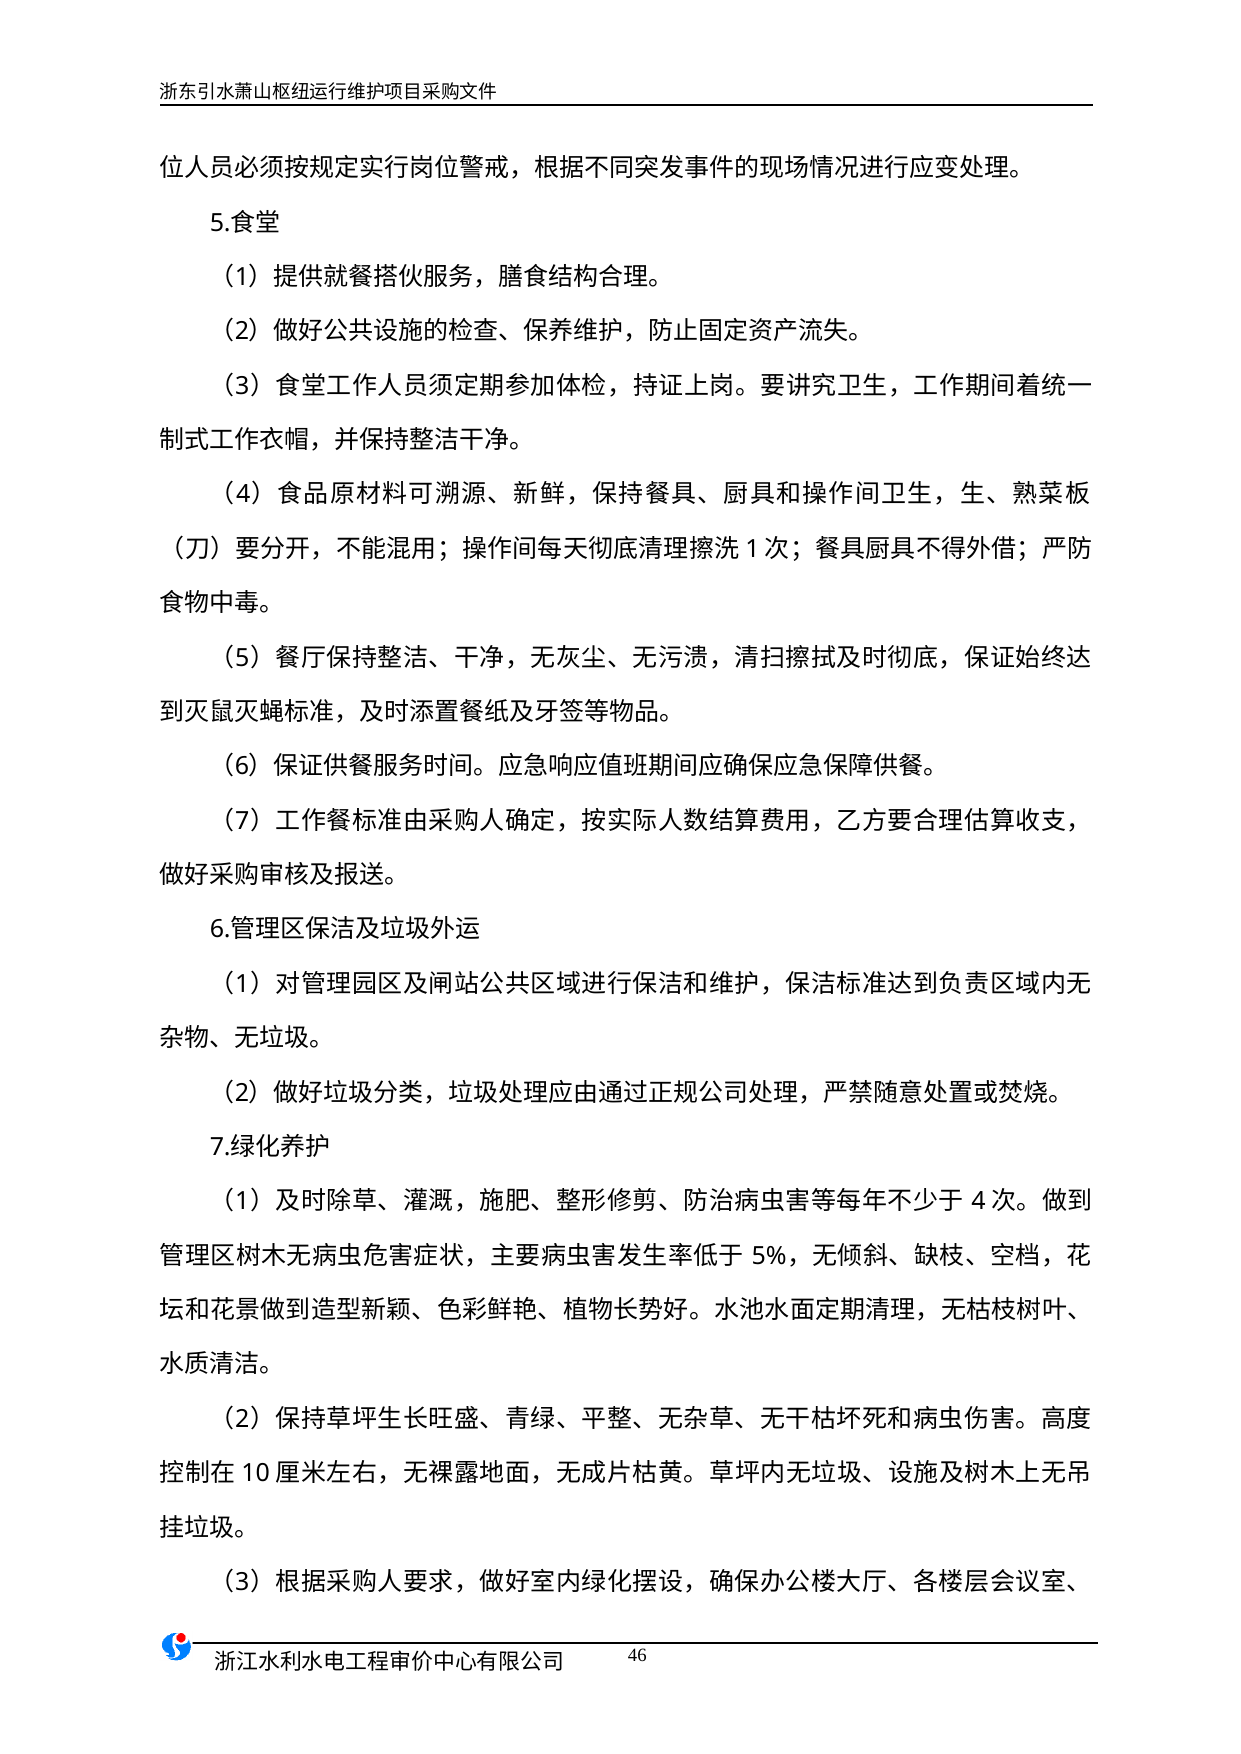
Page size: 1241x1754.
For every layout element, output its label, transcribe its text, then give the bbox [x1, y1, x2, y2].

text 5.食堂 [159, 202, 1093, 238]
text （1）及时除草、灌溉，施肥、整形修剪、防治病虫害等每年不少于4次。做到管理区树木无病虫危害症状，主要病虫害发生率低于5%，无倾斜、缺枝、空档，花坛和花景做到造型新颖、色彩鲜艳、植物长势好。水池水面定期清理，无枯枝树叶、水质清洁。 [159, 1181, 1093, 1380]
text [159, 1561, 1093, 1598]
text （7）工作餐标准由采购人确定，按实际人数结算费用，乙方要合理估算收支，做好采购审核及报送。 [159, 800, 1093, 891]
text （5）餐厅保持整洁、干净，无灰尘、无污溃，清扫擦拭及时彻底，保证始终达到灭鼠灭蝇标准，及时添置餐纸及牙签等物品。 [159, 637, 1093, 728]
text 6.管理区保洁及垃圾外运 [159, 909, 1093, 945]
picture [159, 1631, 193, 1661]
text 7.绿化养护 [159, 1126, 1093, 1163]
text （3）食堂工作人员须定期参加体检，持证上岗。要讲究卫生，工作期间着统一制式工作衣帽，并保持整洁干净。 [159, 365, 1093, 456]
text （2）保持草坪生长旺盛、青绿、平整、无杂草、无干枯坏死和病虫伤害。高度控制在10厘米左右，无裸露地面，无成片枯黄。草坪内无垃圾、设施及树木上无吊挂垃圾。 [159, 1398, 1093, 1543]
text （1）提供就餐搭伙服务，膳食结构合理。 [159, 256, 1093, 293]
text （4）食品原材料可溯源、新鲜，保持餐具、厨具和操作间卫生，生、熟菜板（刀）要分开，不能混用；操作间每天彻底清理擦洗1次；餐具厨具不得外借；严防食物中毒。 [159, 474, 1093, 619]
text （6）保证供餐服务时间。应急响应值班期间应确保应急保障供餐。 [159, 746, 1093, 782]
text （2）做好公共设施的检查、保养维护，防止固定资产流失。 [159, 311, 1093, 347]
text （1）对管理园区及闸站公共区域进行保洁和维护，保洁标准达到负责区域内无杂物、无垃圾。 [159, 963, 1093, 1054]
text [159, 148, 1093, 184]
text （2）做好垃圾分类，垃圾处理应由通过正规公司处理，严禁随意处置或焚烧。 [159, 1072, 1093, 1108]
